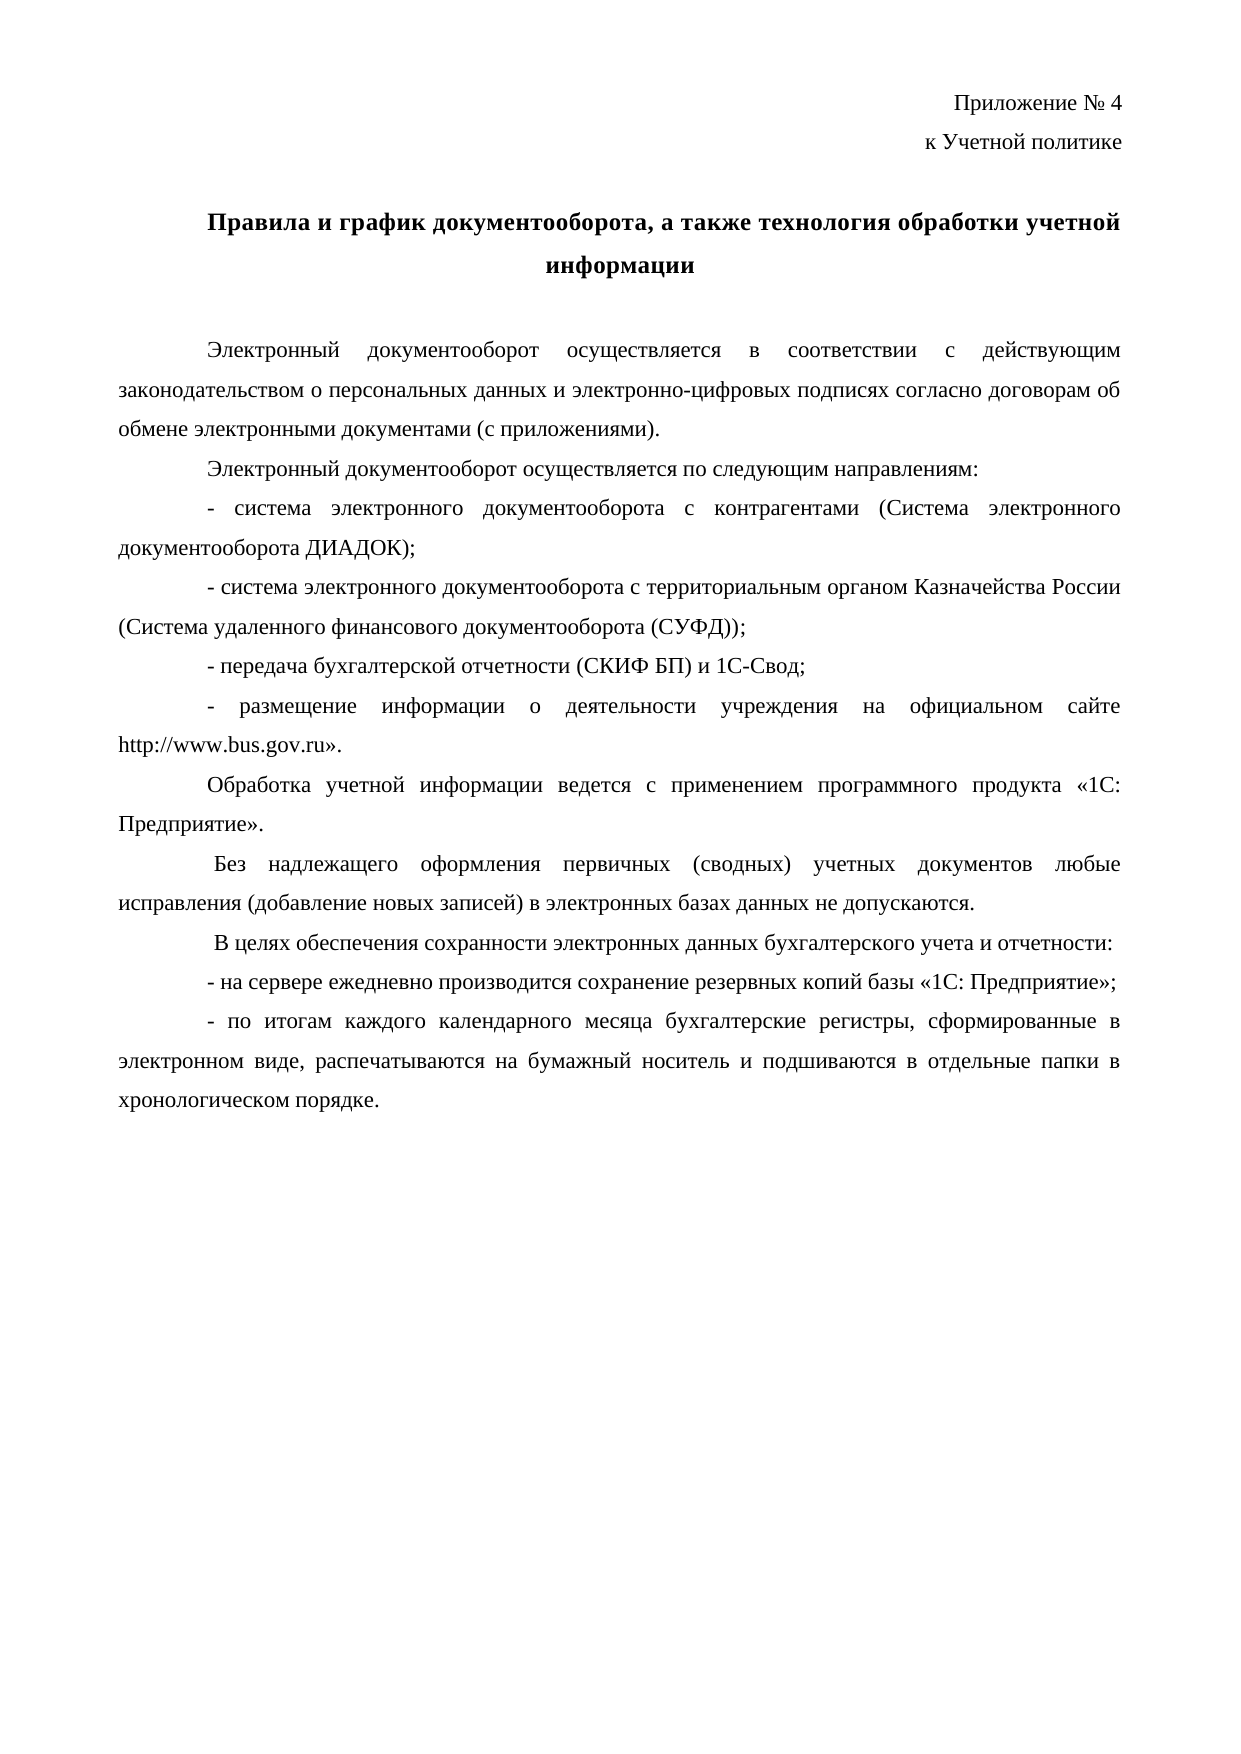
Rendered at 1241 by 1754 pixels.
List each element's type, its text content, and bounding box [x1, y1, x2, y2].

text - передача бухгалтерской отчетности (СКИФ БП) и 1С-Свод; [118, 652, 1122, 678]
text В целях обеспечения сохранности электронных данных бухгалтерского учета и отчетности: [118, 928, 1122, 955]
text Электронный документооборот осуществляется в соответствии с действующим законодательством о персональных данных и электронно-цифровых подписях согласно договорам об обмене электронными документами (с приложениями). [118, 336, 1122, 442]
title Правила и график документооборота, а также технология обработки учетной информации [118, 207, 1122, 279]
text Приложение № 4 к Учетной политике [118, 88, 1122, 194]
text - по итогам каждого календарного месяца бухгалтерские регистры, сформированные в электронном виде, распечатываются на бумажный носитель и подшиваются в отдельные папки в хронологическом порядке. [118, 1007, 1122, 1113]
text Без надлежащего оформления первичных (сводных) учетных документов любые исправления (добавление новых записей) в электронных базах данных не допускаются. [118, 849, 1122, 915]
text Электронный документооборот осуществляется по следующим направлениям: [118, 455, 1122, 481]
text - на сервере ежедневно производится сохранение резервных копий базы «1С: Предприятие»; [118, 968, 1122, 994]
text - система электронного документооборота с территориальным органом Казначейства России (Система удаленного финансового документооборота (СУФД)); [118, 573, 1122, 639]
text Обработка учетной информации ведется с применением программного продукта «1С: Предприятие». [118, 771, 1122, 836]
text - система электронного документооборота с контрагентами (Система электронного документооборота ДИАДОК); [118, 494, 1122, 560]
text - размещение информации о деятельности учреждения на официальном сайте http://www.bus.gov.ru». [118, 692, 1122, 757]
